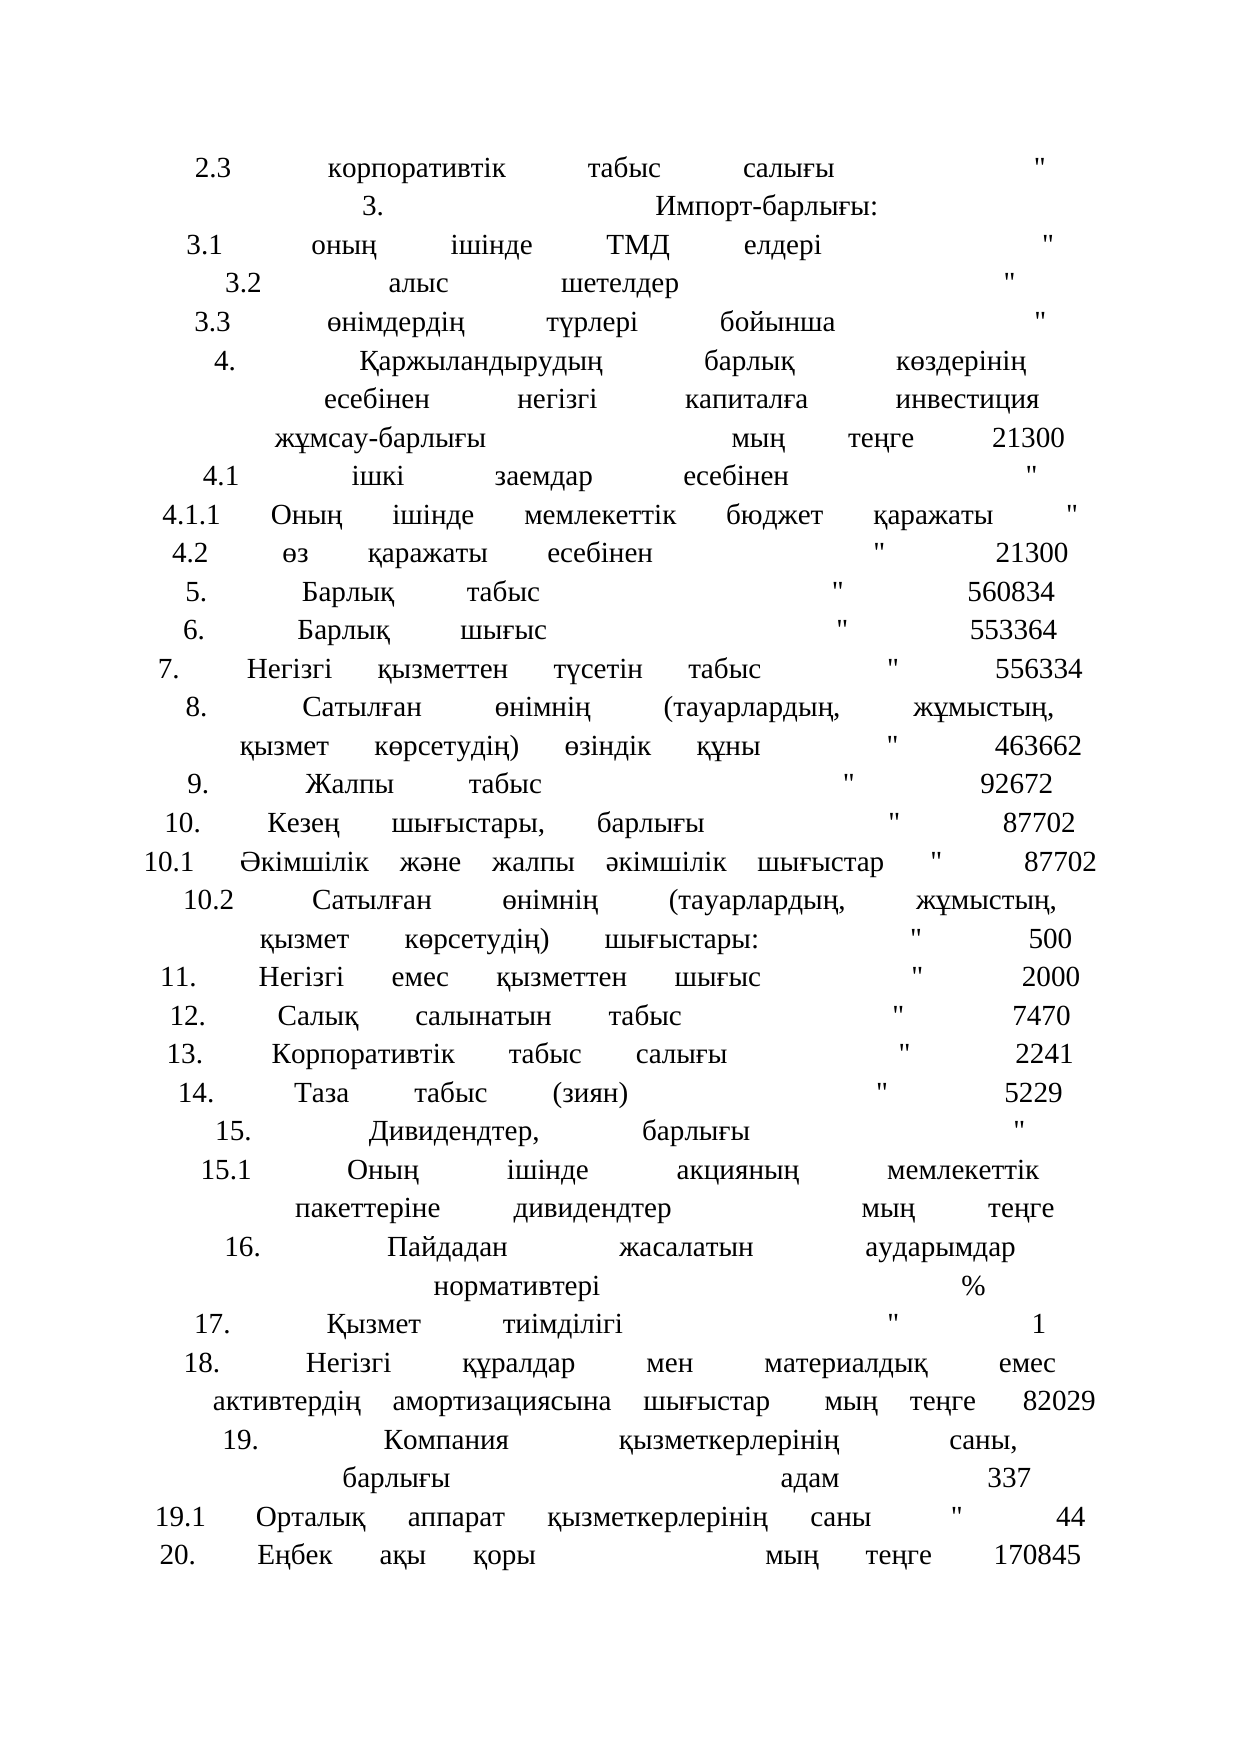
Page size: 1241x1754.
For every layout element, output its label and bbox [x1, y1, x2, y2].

text [112, 150, 1128, 1571]
